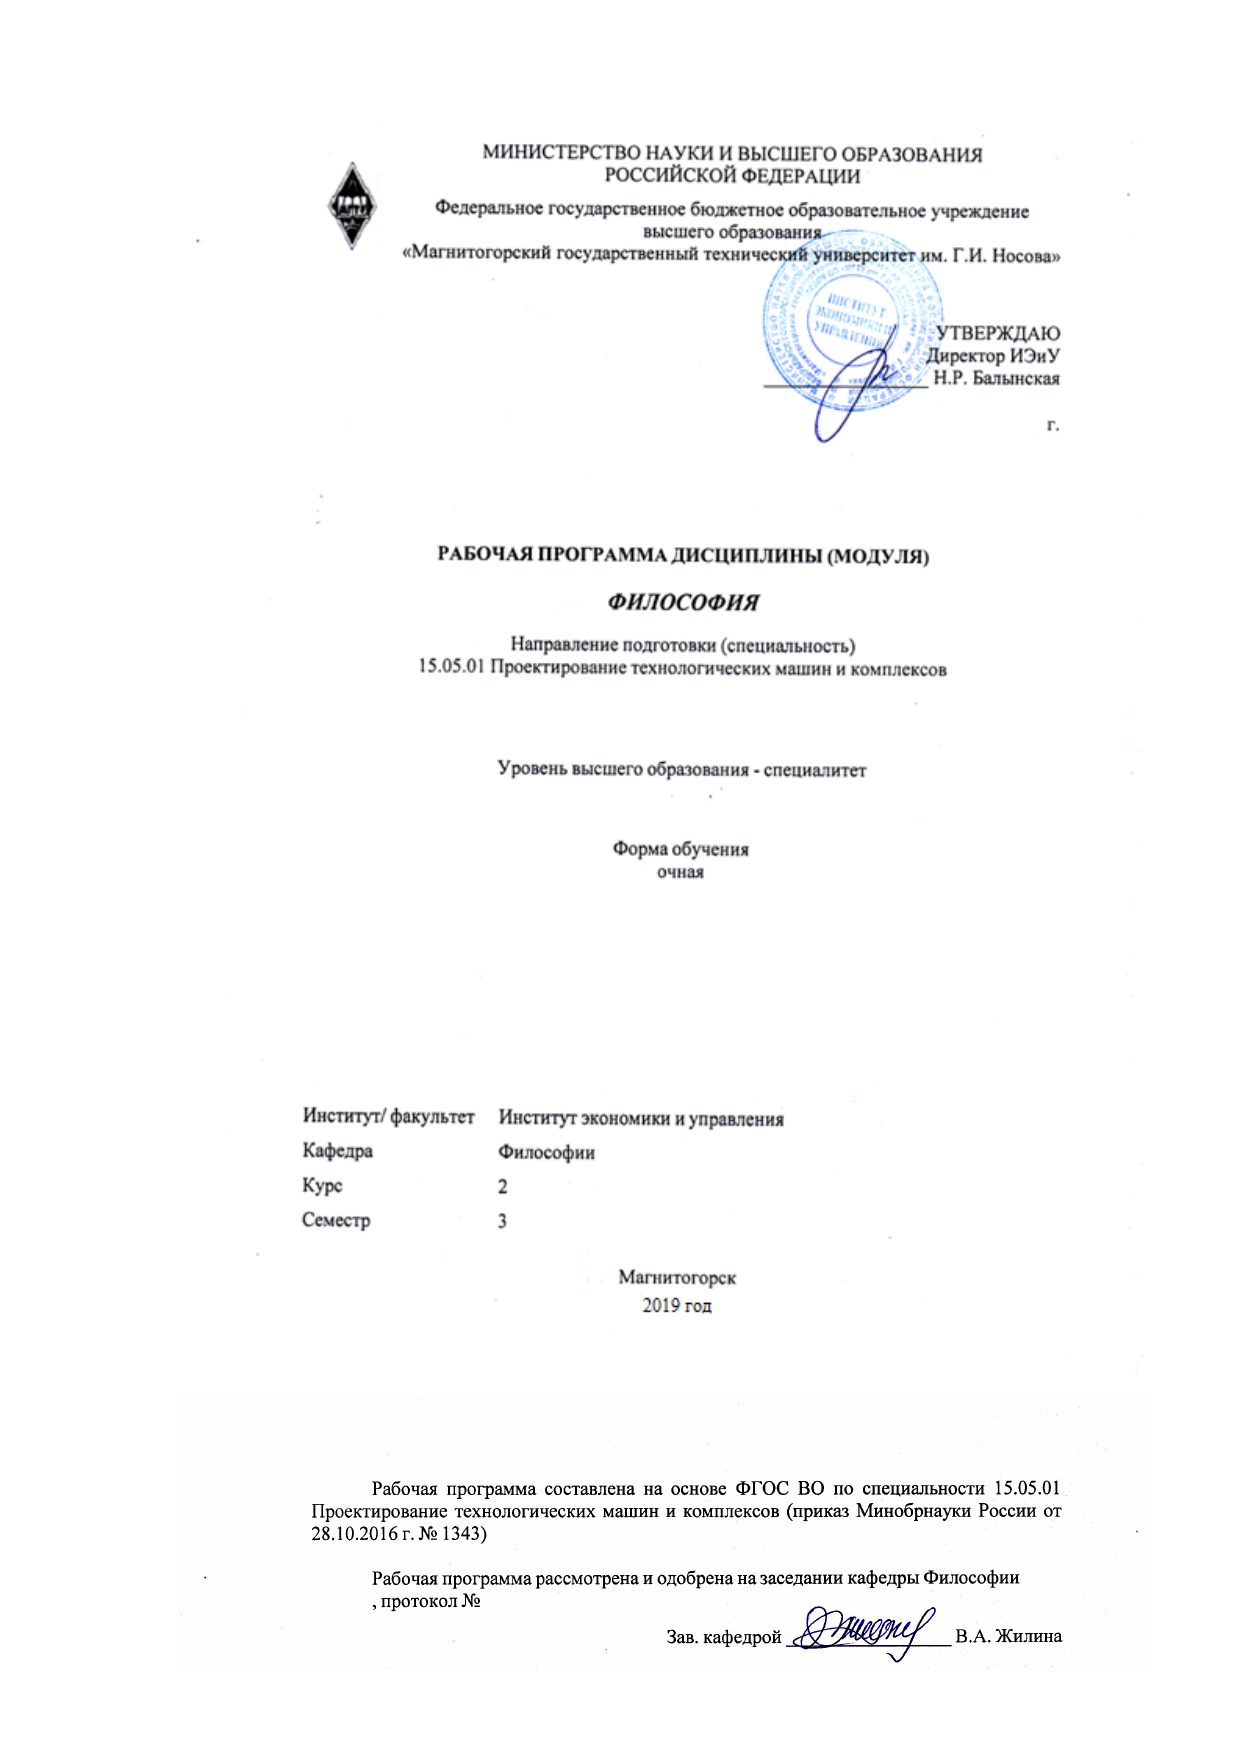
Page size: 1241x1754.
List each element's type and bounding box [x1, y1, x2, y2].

picture [177, 1396, 1152, 1670]
picture [177, 118, 1145, 1392]
